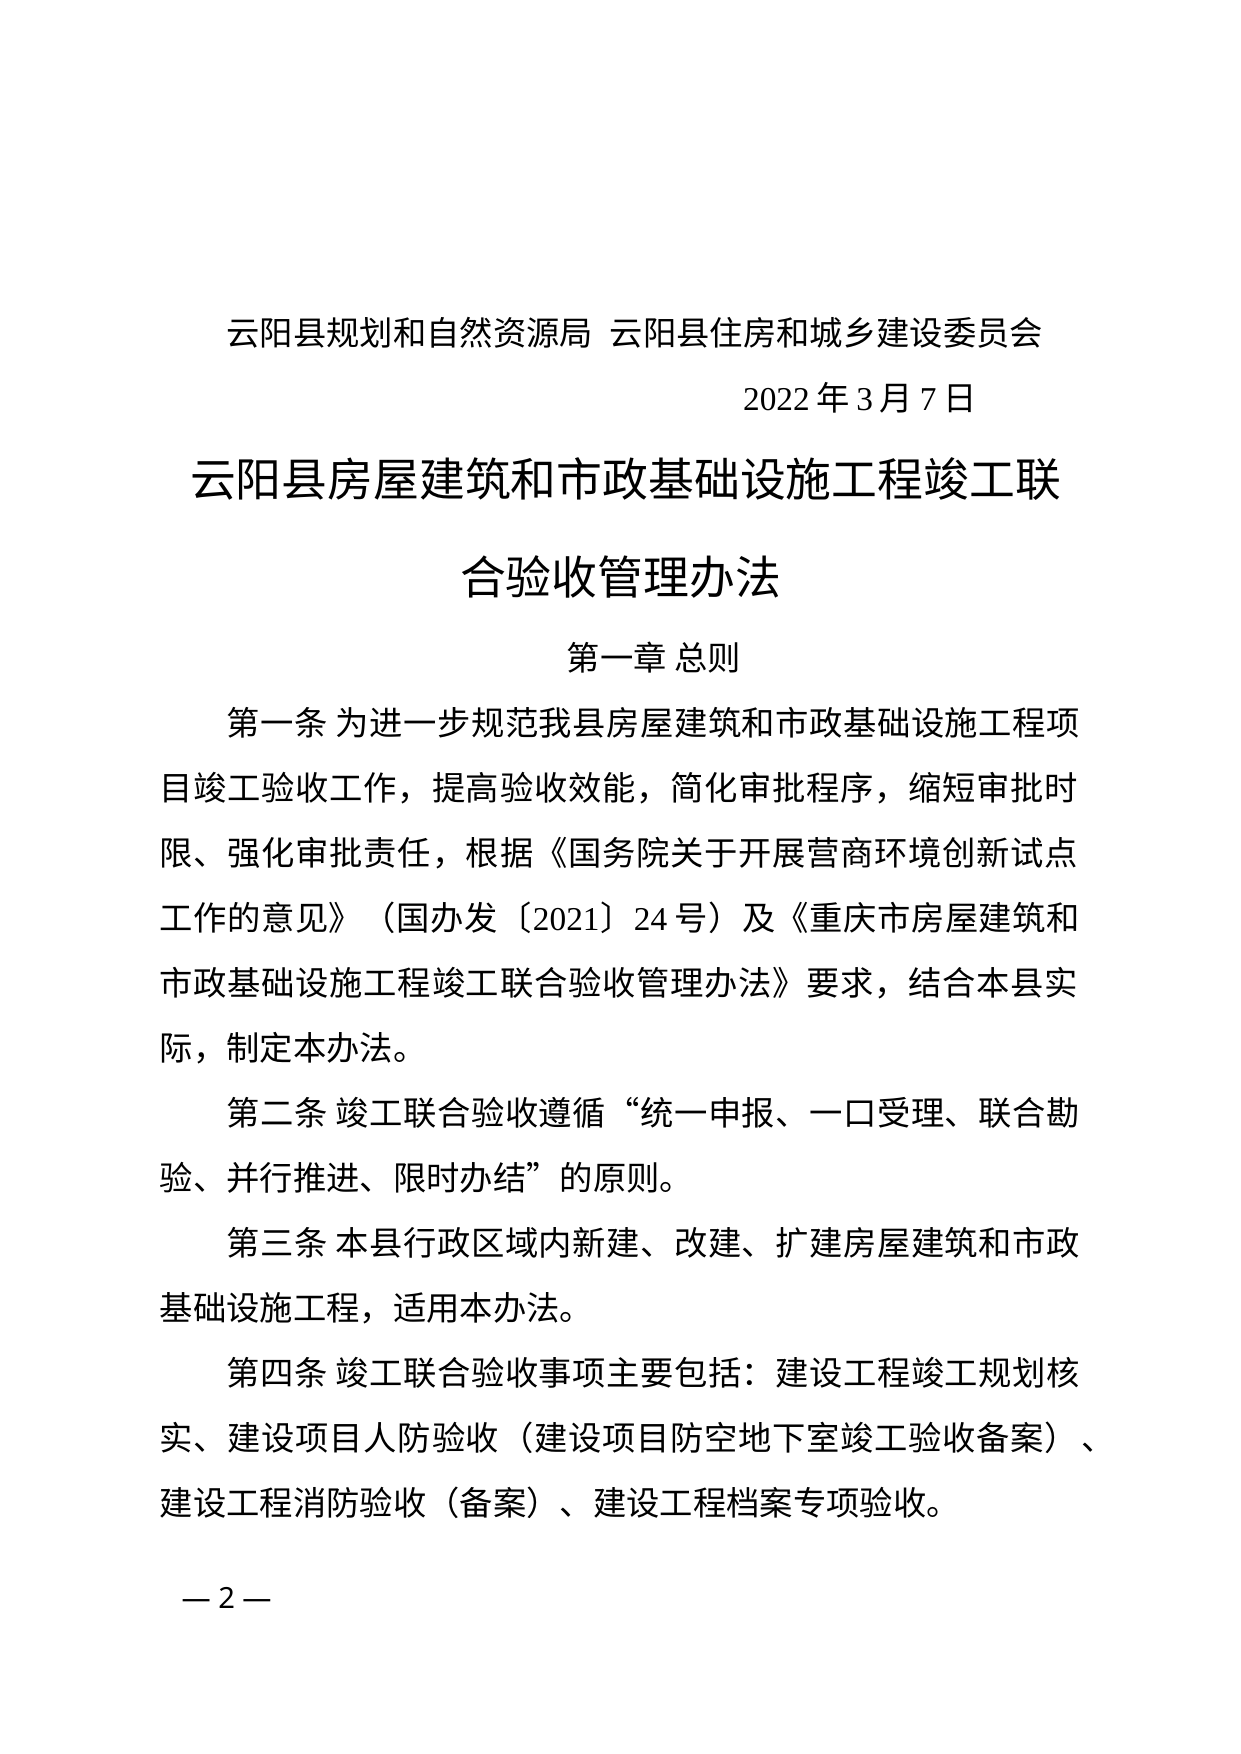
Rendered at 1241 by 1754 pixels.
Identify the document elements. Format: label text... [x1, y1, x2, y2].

text 第三条 本县行政区域内新建、改建、扩建房屋建筑和市政基础设施工程，适用本办法。 [159, 1208, 1081, 1338]
text 第二条 竣工联合验收遵循“统一申报、一口受理、联合勘验、并行推进、限时办结”的原则。 [159, 1078, 1081, 1208]
text 第四条 竣工联合验收事项主要包括：建设工程竣工规划核实、建设项目人防验收（建设项目防空地下室竣工验收备案）、建设工程消防验收（备案）、建设工程档案专项验收。 [159, 1338, 1081, 1533]
text 第一条 为进一步规范我县房屋建筑和市政基础设施工程项目竣工验收工作，提高验收效能，简化审批程序，缩短审批时限、强化审批责任，根据《国务院关于开展营商环境创新试点工作的意见》（国办发〔2021〕24号）及《重庆市房屋建筑和市政基础设施工程竣工联合验收管理办法》要求，结合本县实际，制定本办法。 [159, 688, 1081, 1078]
text 云阳县房屋建筑和市政基础设施工程竣工联合验收管理办法 [159, 428, 1081, 623]
text 2022年3月7日 [159, 363, 1081, 428]
text 第一章 总则 [159, 623, 1081, 688]
text 云阳县规划和自然资源局 云阳县住房和城乡建设委员会 [159, 298, 1081, 363]
